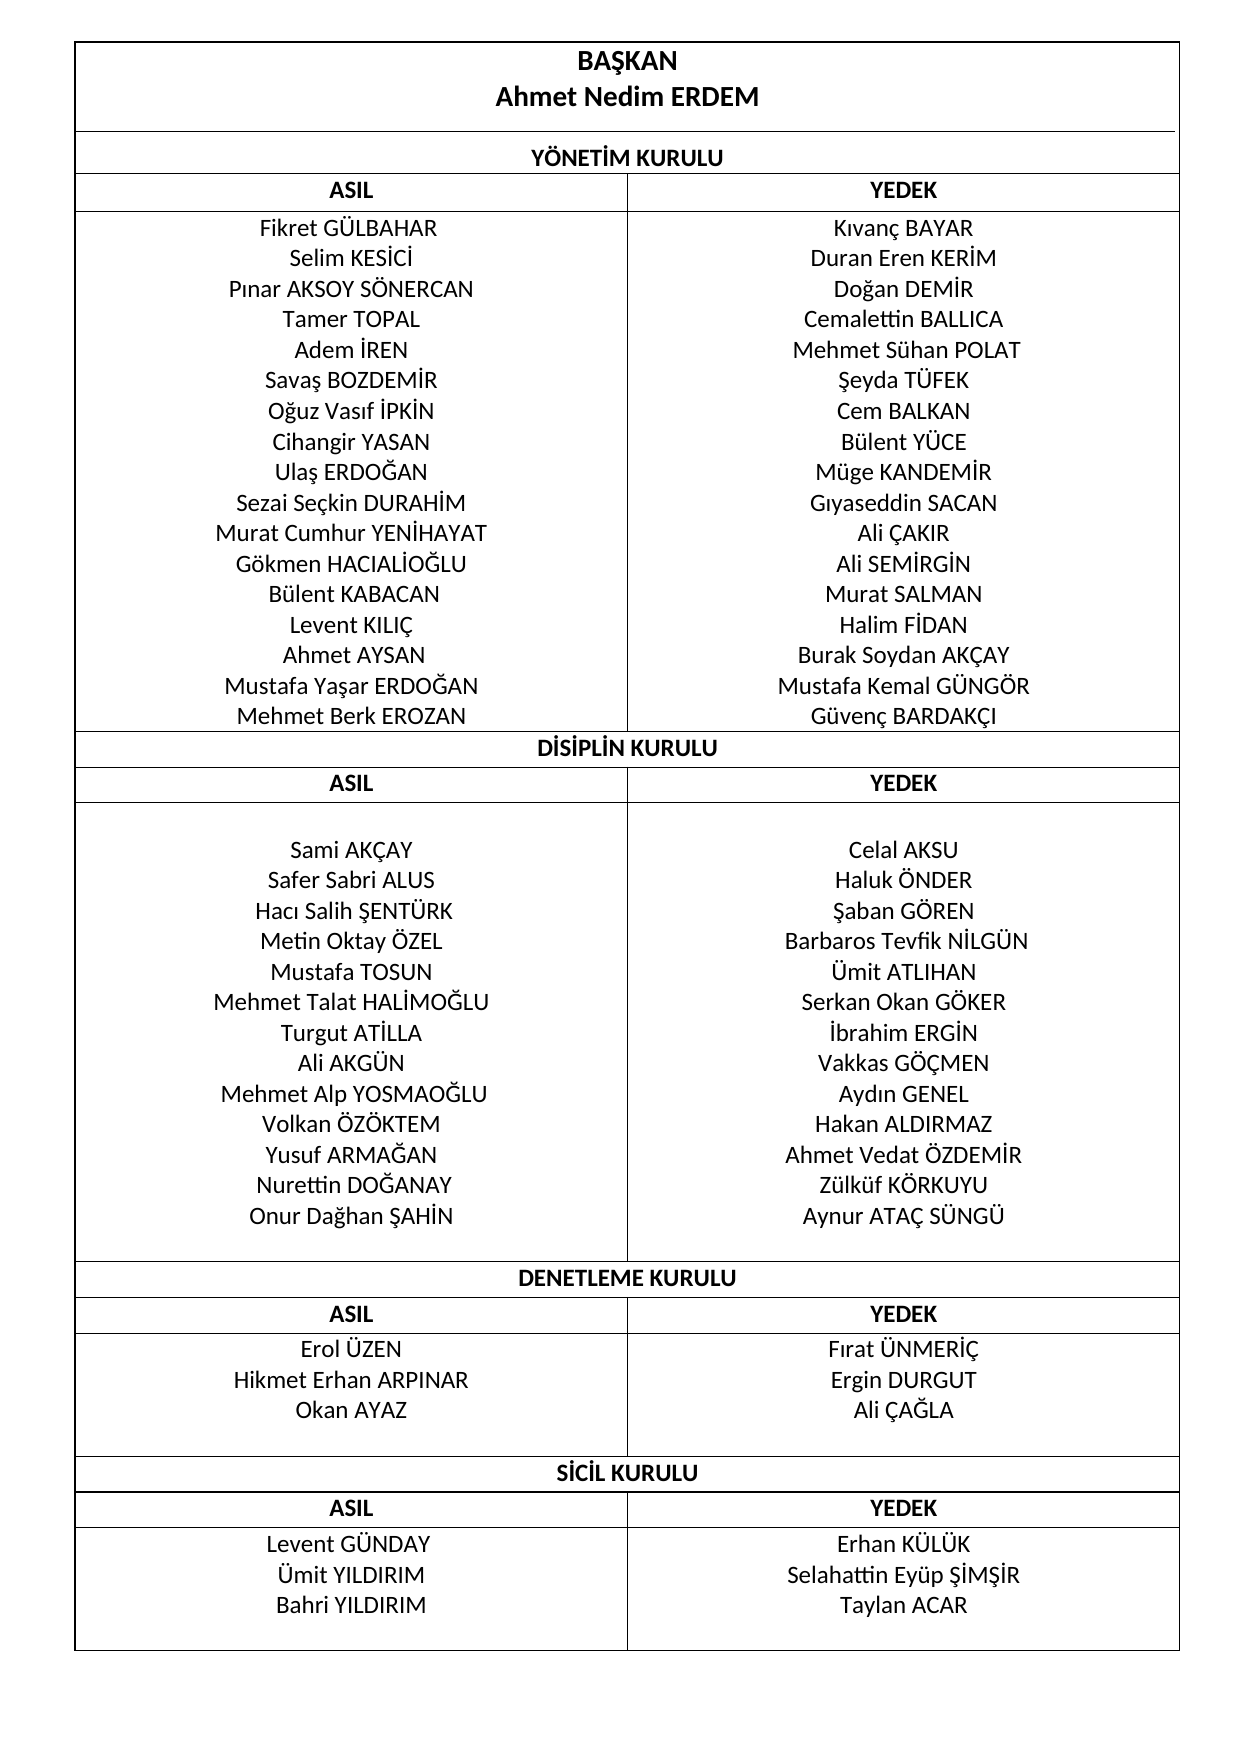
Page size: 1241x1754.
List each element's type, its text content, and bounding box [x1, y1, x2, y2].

table_cell ASIL [76, 768, 627, 802]
table_cell YEDEK [628, 768, 1179, 802]
table_cell YEDEK [628, 1493, 1179, 1527]
table_cell YEDEK [628, 1298, 1179, 1333]
table_cell Erhan KÜLÜK Selahattin Eyüp ŞİMŞİR Taylan ACAR [628, 1528, 1179, 1650]
table_cell Erol ÜZEN Hikmet Erhan ARPINAR Okan AYAZ [76, 1334, 627, 1456]
table_cell Fırat ÜNMERİÇ Ergin DURGUT Ali ÇAĞLA [628, 1334, 1179, 1456]
table_cell ASIL [76, 174, 627, 211]
table_header BAŞKAN Ahmet Nedim ERDEM YÖNETİM KURULU [76, 43, 1179, 173]
table_cell DENETLEME KURULU [76, 1262, 1179, 1297]
table_cell ASIL [76, 1493, 627, 1527]
table_cell Fikret GÜLBAHAR Selim KESİCİ Pınar AKSOY SÖNERCAN Tamer TOPAL Adem İREN Savaş BOZDEMİR Oğuz Vasıf İPKİN Cihangir YASAN Ulaş ERDOĞAN Sezai Seçkin DURAHİM Murat Cumhur YENİHAYAT Gökmen HACIALİOĞLU Bülent KABACAN Levent KILIÇ Ahmet AYSAN Mustafa Yaşar ERDOĞAN Mehmet Berk EROZAN [76, 212, 627, 731]
table_cell DİSİPLİN KURULU [76, 732, 1179, 767]
table_cell Kıvanç BAYAR Duran Eren KERİM Doğan DEMİR Cemalettin BALLICA Mehmet Sühan POLAT Şeyda TÜFEK Cem BALKAN Bülent YÜCE Müge KANDEMİR Gıyaseddin SACAN Ali ÇAKIR Ali SEMİRGİN Murat SALMAN Halim FİDAN Burak Soydan AKÇAY Mustafa Kemal GÜNGÖR Güvenç BARDAKÇI [628, 212, 1179, 731]
table_cell Sami AKÇAY Safer Sabri ALUS Hacı Salih ŞENTÜRK Metin Oktay ÖZEL Mehmet Talat HALİMOĞLU Turgut ATİLLA Ali AKGÜN Mehmet Alp YOSMAOĞLU Volkan ÖZÖKTEM Yusuf ARMAĞAN Nurettin DOĞANAY Onur Dağhan ŞAHİN [76, 803, 627, 1261]
table_cell YEDEK [628, 174, 1179, 211]
table_cell Levent GÜNDAY Ümit YILDIRIM Bahri YILDIRIM [76, 1528, 627, 1650]
table_cell Celal AKSU Haluk ÖNDER Şaban GÖREN Barbaros Tevfik NİLGÜN Ümit ATLIHAN Serkan Okan GÖKER İbrahim ERGİN Vakkas GÖÇMEN Aydın GENEL Hakan ALDIRMAZ Ahmet Vedat ÖZDEMİR Zülküf KÖRKUYU Aynur ATAÇ SÜNGÜ [628, 803, 1179, 1261]
table_cell ASIL [76, 1298, 627, 1333]
table_cell SİCİL KURULU [76, 1457, 1179, 1491]
